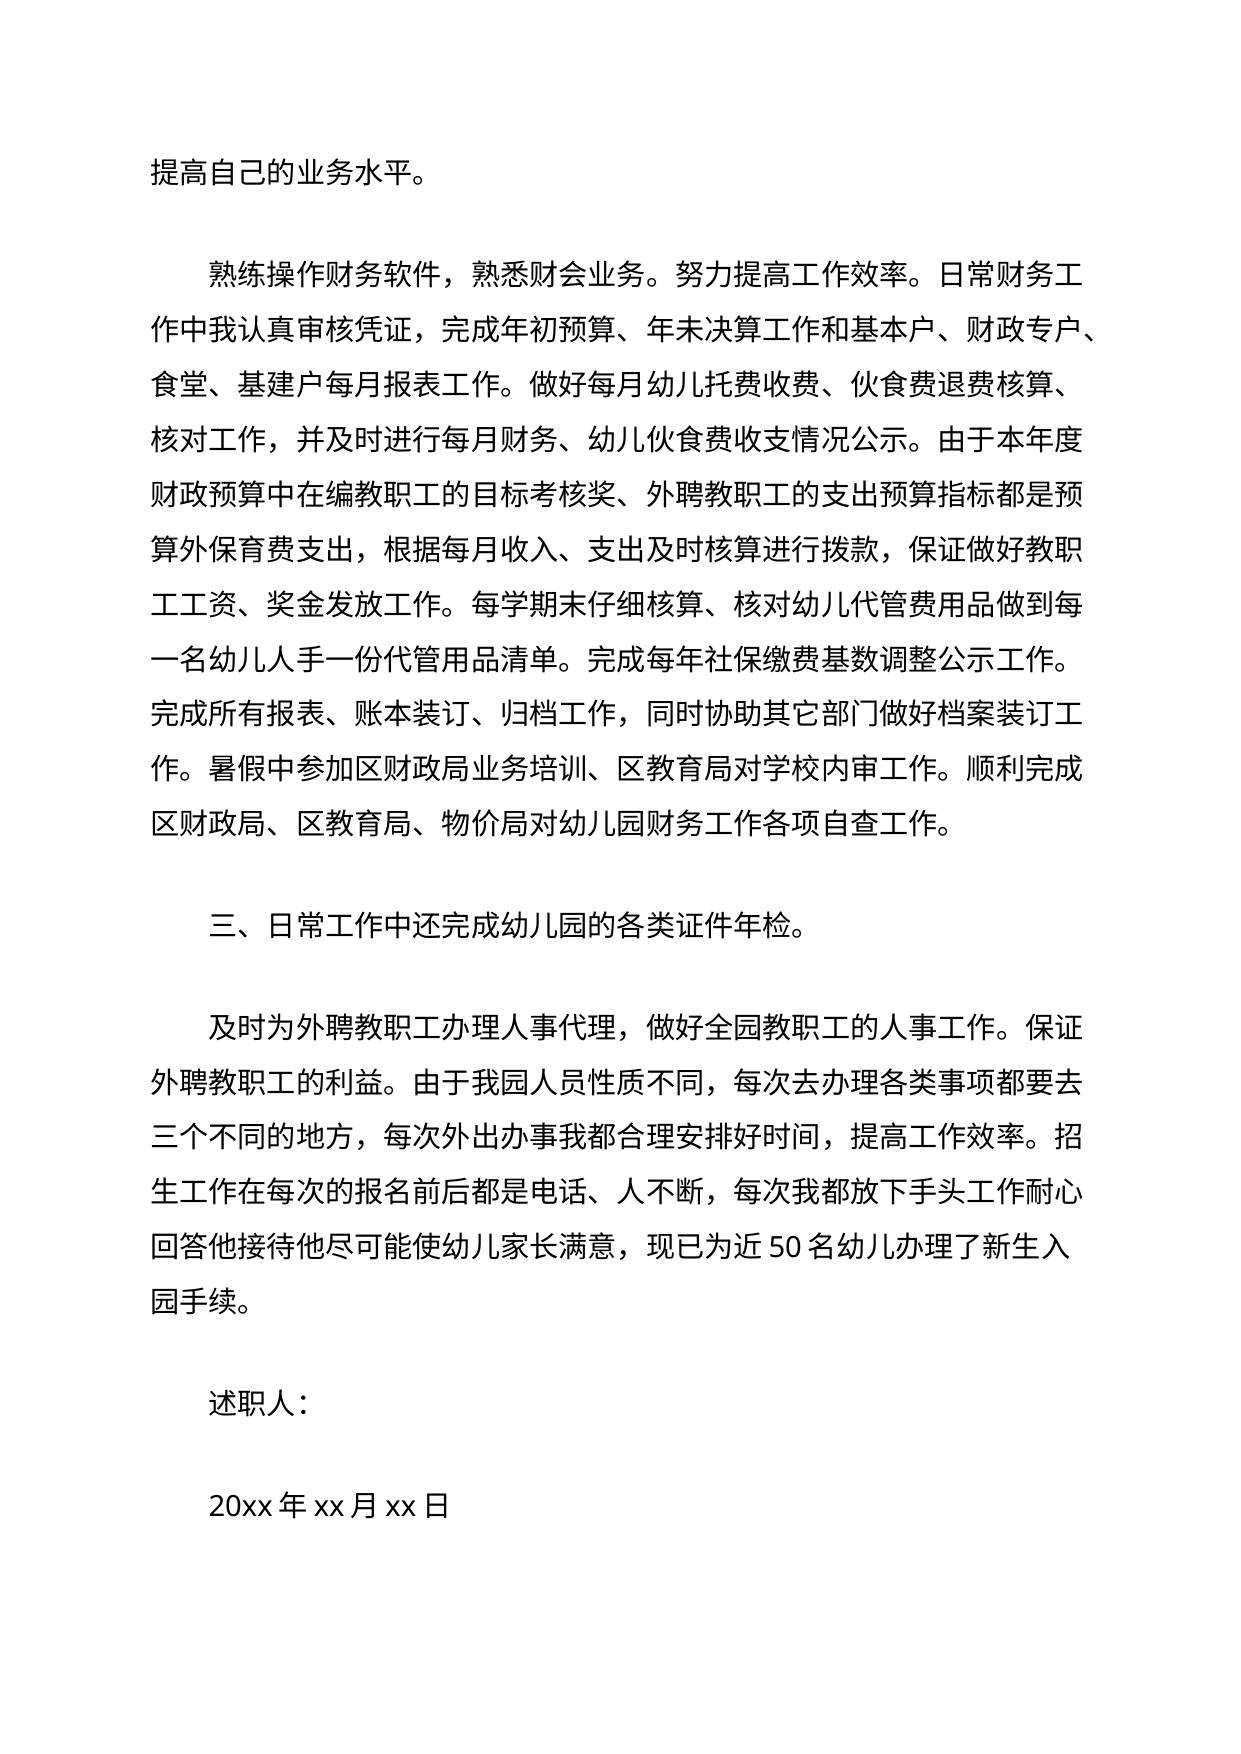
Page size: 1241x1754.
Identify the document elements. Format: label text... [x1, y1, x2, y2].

text 三、日常工作中还完成幼儿园的各类证件年检。 [150, 902, 1090, 945]
text 及时为外聘教职工办理人事代理，做好全园教职工的人事工作。保证外聘教职工的利益。由于我园人员性质不同，每次去办理各类事项都要去三个不同的地方，每次外出办事我都合理安排好时间，提高工作效率。招生工作在每次的报名前后都是电话、人不断，每次我都放下手头工作耐心回答他接待他尽可能使幼儿家长满意，现已为近50名幼儿办理了新生入园手续。 [150, 1004, 1090, 1321]
text 熟练操作财务软件，熟悉财会业务。努力提高工作效率。日常财务工作中我认真审核凭证，完成年初预算、年未决算工作和基本户、财政专户、食堂、基建户每月报表工作。做好每月幼儿托费收费、伙食费退费核算、核对工作，并及时进行每月财务、幼儿伙食费收支情况公示。由于本年度财政预算中在编教职工的目标考核奖、外聘教职工的支出预算指标都是预算外保育费支出，根据每月收入、支出及时核算进行拨款，保证做好教职工工资、奖金发放工作。每学期末仔细核算、核对幼儿代管费用品做到每一名幼儿人手一份代管用品清单。完成每年社保缴费基数调整公示工作。完成所有报表、账本装订、归档工作，同时协助其它部门做好档案装订工作。暑假中参加区财政局业务培训、区教育局对学校内审工作。顺利完成区财政局、区教育局、物价局对幼儿园财务工作各项自查工作。 [150, 252, 1090, 843]
text 述职人： [150, 1381, 1090, 1423]
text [150, 150, 1090, 192]
text 20xx年xx月xx日 [150, 1482, 1090, 1525]
